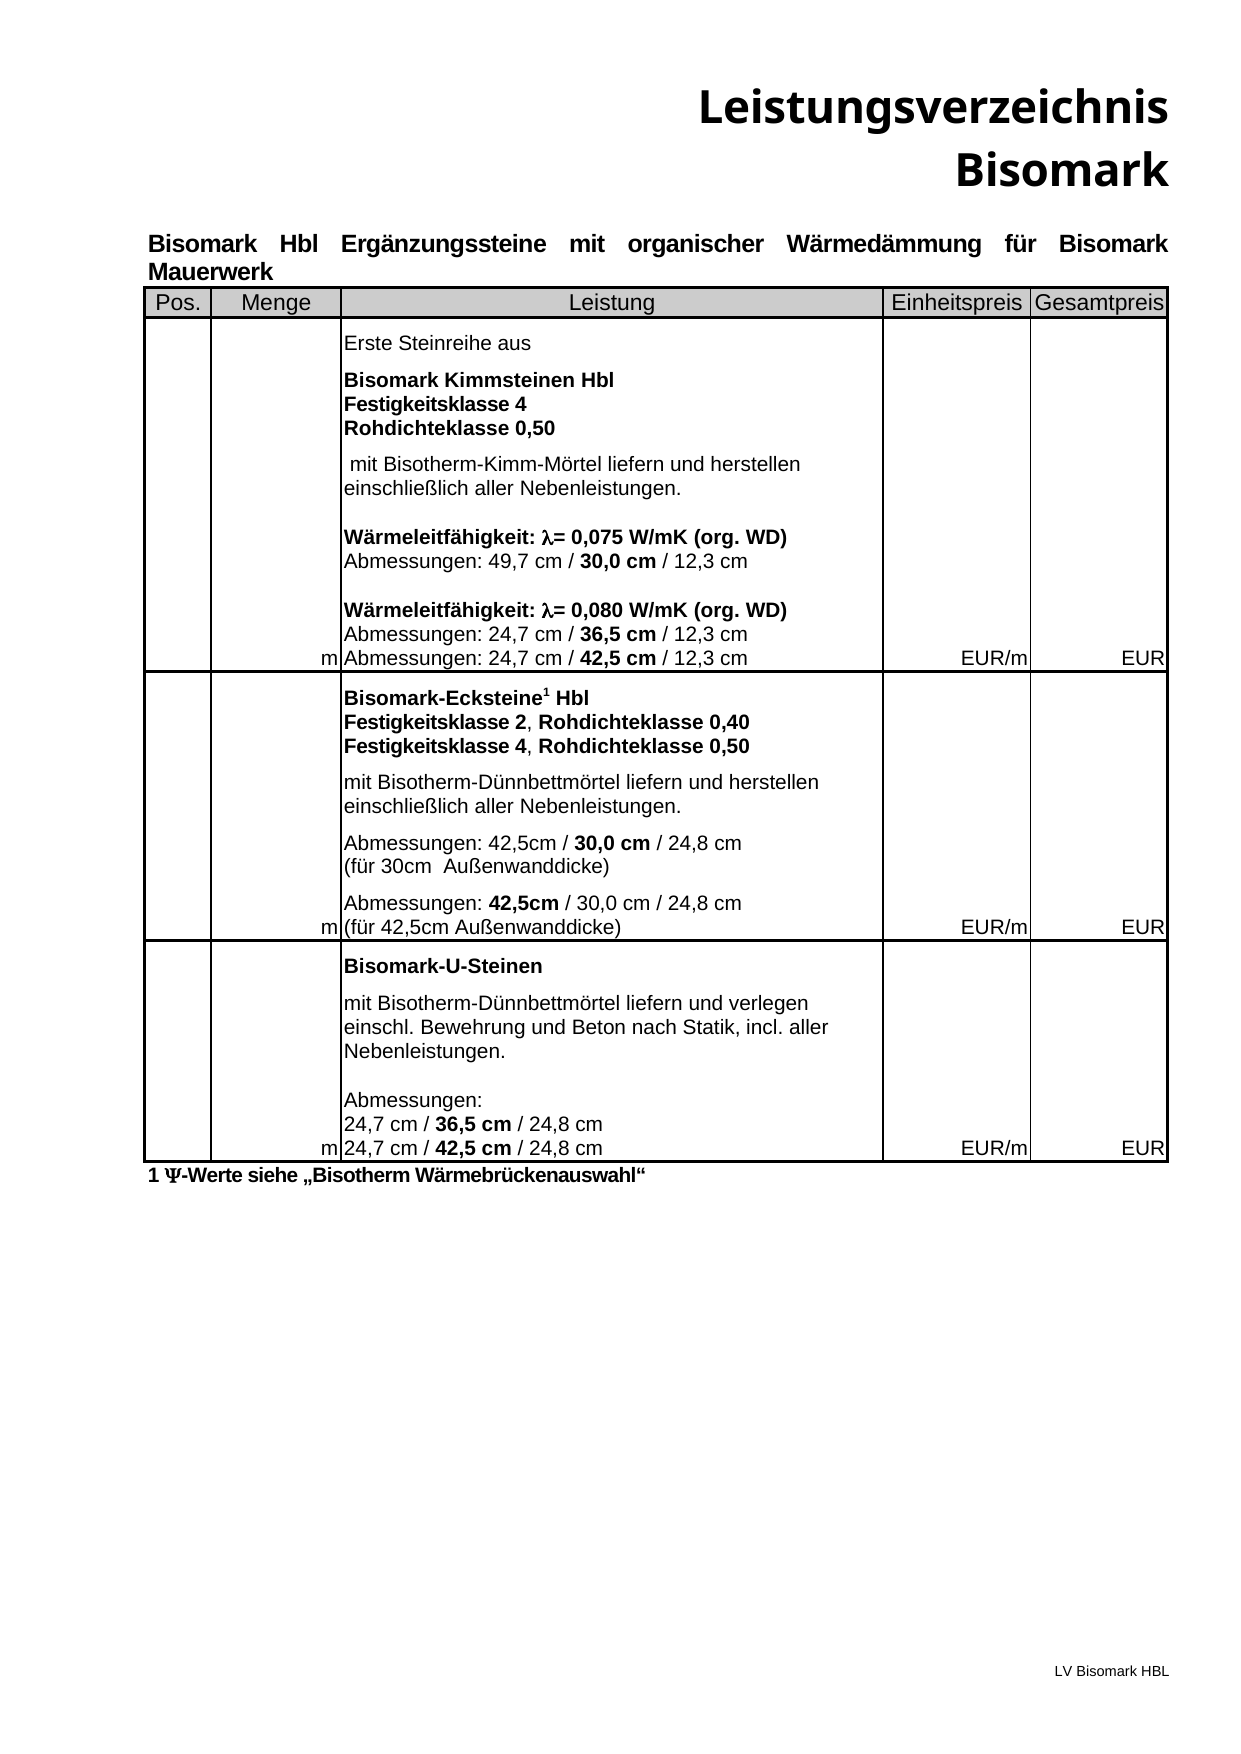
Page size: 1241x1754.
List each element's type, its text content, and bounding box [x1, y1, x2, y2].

table_cell Bisomark-Ecksteine1 Hbl Festigkeitsklasse 2, Rohdichteklasse 0,40 Festigkeitsklasse 4, Rohdichteklasse 0,50 mit Bisotherm-Dünnbettmörtel liefern und herstellen einschließlich aller Nebenleistungen. Abmessungen: 42,5cm / 30,0 cm / 24,8 cm (für 30cm Außenwanddicke) Abmessungen: 42,5cm / 30,0 cm / 24,8 cm (für 42,5cm Außenwanddicke) [342, 673, 882, 939]
table_cell Erste Steinreihe aus Bisomark Kimmsteinen Hbl Festigkeitsklasse 4 Rohdichteklasse 0,50 mit Bisotherm-Kimm-Mörtel liefern und herstellen einschließlich aller Nebenleistungen. Wärmeleitfähigkeit: = 0,075 W/mK (org. WD) Abmessungen: 49,7 cm / 30,0 cm / 12,3 cm Wärmeleitfähigkeit: = 0,080 W/mK (org. WD) Abmessungen: 24,7 cm / 36,5 cm / 12,3 cm Abmessungen: 24,7 cm / 42,5 cm / 12,3 cm [342, 319, 882, 670]
text 1 -Werte siehe „Bisotherm Wärmebrückenauswahl“ [148, 1163, 1169, 1187]
table_cell m [212, 673, 340, 939]
table_cell Bisomark-U-Steinen mit Bisotherm-Dünnbettmörtel liefern und verlegen einschl. Bewehrung und Beton nach Statik, incl. aller Nebenleistungen. Abmessungen: 24,7 cm / 36,5 cm / 24,8 cm 24,7 cm / 42,5 cm / 24,8 cm [342, 942, 882, 1159]
table_cell [146, 942, 210, 1159]
table_cell [146, 319, 210, 670]
table_header Gesamtpreis [1031, 289, 1166, 316]
table_cell m [212, 942, 340, 1159]
text Bisomark Hbl Ergänzungssteine mit organischer Wärmedämmung für Bisomark Mauerwerk [148, 228, 1169, 286]
table_cell EUR [1031, 673, 1166, 939]
table_header Einheitspreis [884, 289, 1030, 316]
table_cell [146, 673, 210, 939]
table_header Menge [212, 289, 340, 316]
table_cell EUR/m [884, 673, 1030, 939]
table_header Leistung [342, 289, 882, 316]
table_cell EUR [1031, 319, 1166, 670]
table_header Pos. [146, 289, 210, 316]
table_cell m [212, 319, 340, 670]
table_cell EUR [1031, 942, 1166, 1159]
table_cell EUR/m [884, 319, 1030, 670]
table_cell EUR/m [884, 942, 1030, 1159]
